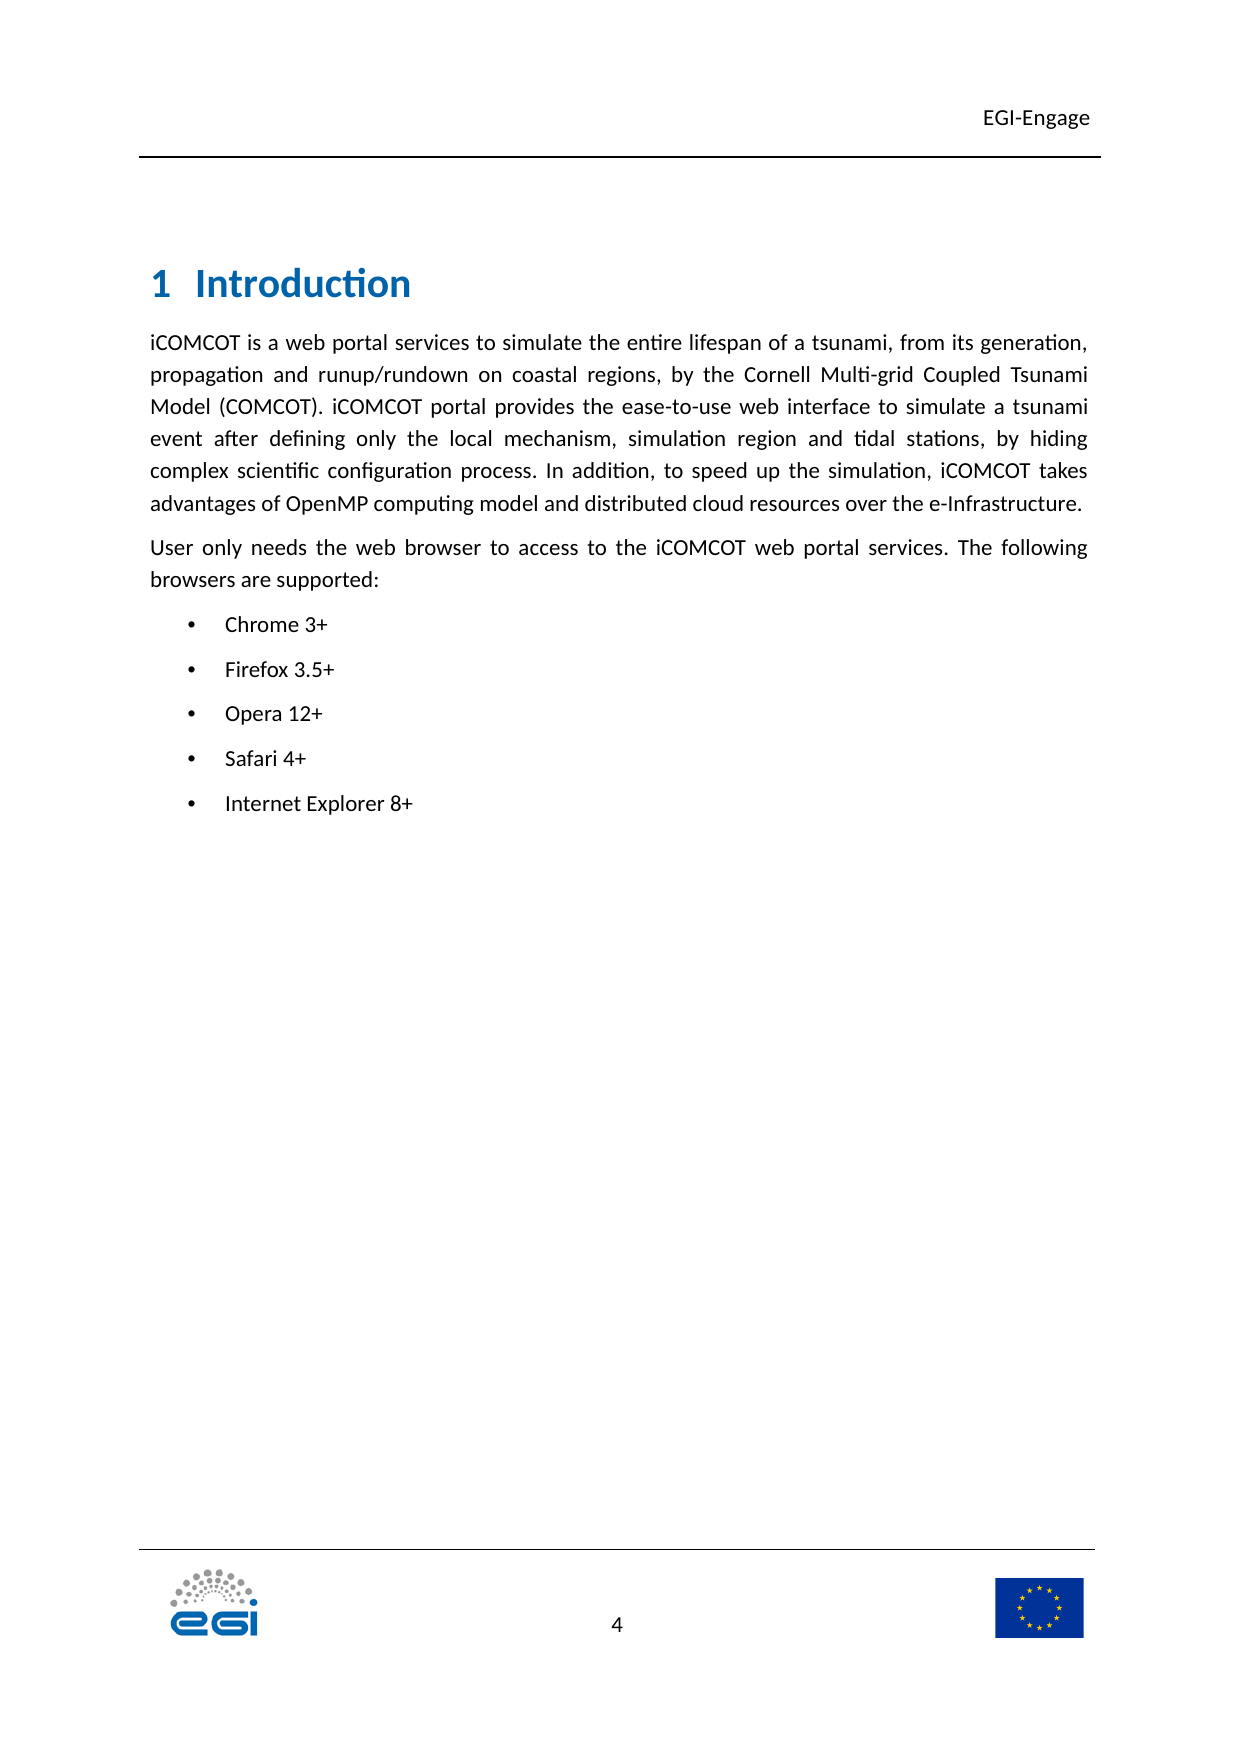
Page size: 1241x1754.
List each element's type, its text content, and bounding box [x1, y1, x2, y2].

subtitle Introduction [150, 257, 1090, 308]
text User only needs the web browser to access to the iCOMCOT web portal services. The following browsers are supported: [150, 533, 1090, 593]
list Opera 12+ [187, 699, 1090, 728]
list Firefox 3.5+ [187, 655, 1090, 683]
picture [150, 1567, 276, 1638]
picture [995, 1578, 1084, 1638]
text iCOMCOT is a web portal services to simulate the entire lifespan of a tsunami, from its generation, propagation and runup/rundown on coastal regions, by the Cornell Multi-grid Coupled Tsunami Model (COMCOT). iCOMCOT portal provides the ease-to-use web interface to simulate a tsunami event after defining only the local mechanism, simulation region and tidal stations, by hiding complex scientific configuration process. In addition, to speed up the simulation, iCOMCOT takes advantages of OpenMP computing model and distributed cloud resources over the e-Infrastructure. [150, 328, 1090, 517]
list Safari 4+ [187, 744, 1090, 772]
list Chrome 3+ [187, 610, 1090, 638]
list Internet Explorer 8+ [187, 789, 1090, 817]
